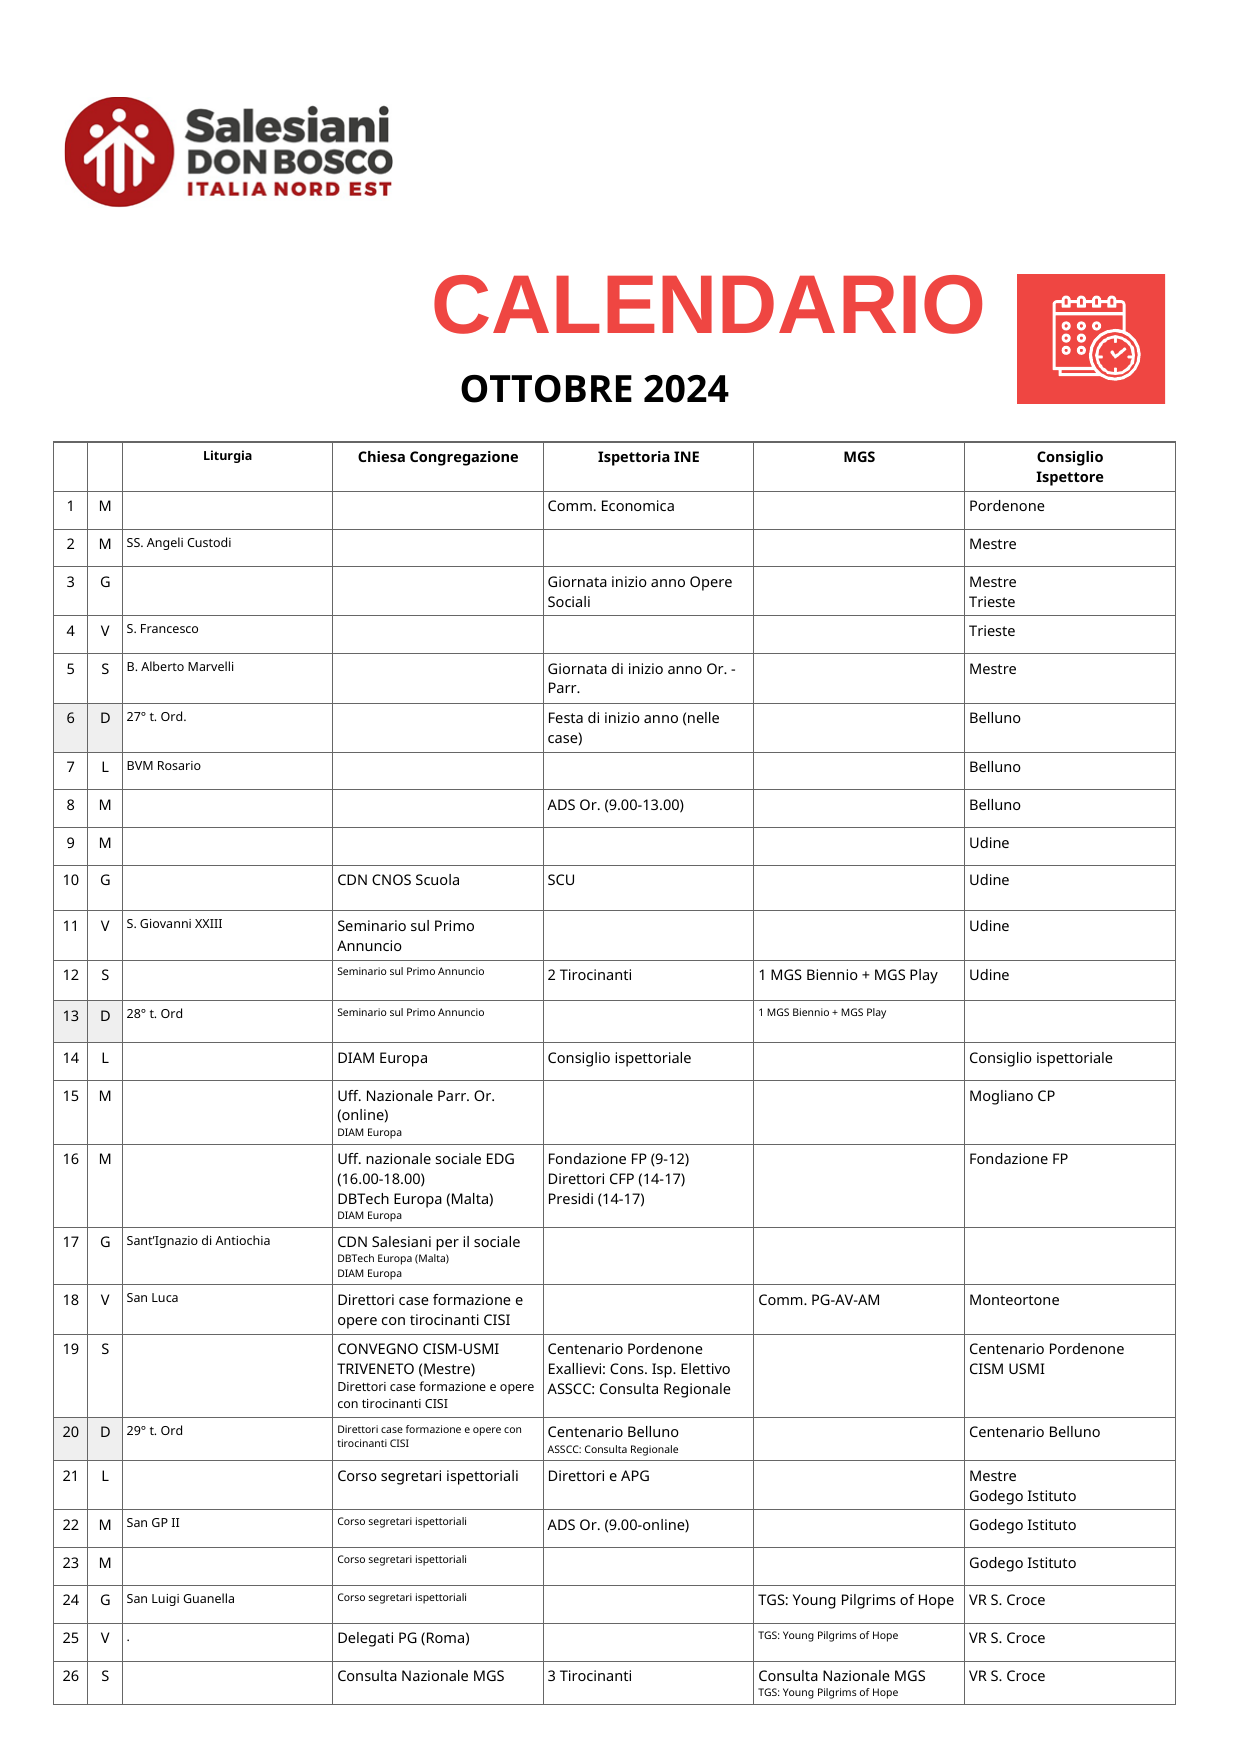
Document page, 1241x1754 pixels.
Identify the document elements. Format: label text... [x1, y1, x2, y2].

table_cell [544, 1285, 753, 1333]
table_cell CONVEGNO CISM-USMI TRIVENETO (Mestre) Direttori case formazione e opere con tirocinanti CISI [333, 1335, 543, 1417]
table_cell Pordenone [965, 492, 1175, 528]
table_cell [123, 828, 332, 865]
table_cell Belluno [965, 753, 1175, 789]
table_cell TGS: Young Pilgrims of Hope [754, 1586, 964, 1623]
table_cell VR S. Croce [965, 1662, 1175, 1704]
table_cell V [88, 1624, 122, 1661]
table_cell S [88, 1335, 122, 1417]
table_cell S. Francesco [123, 616, 332, 653]
table_cell [754, 1418, 964, 1460]
table_cell ADS Or. (9.00-13.00) [544, 790, 753, 827]
table_cell 10 [54, 866, 87, 910]
table_cell V [88, 911, 122, 959]
table_cell [333, 654, 543, 702]
table_cell M [88, 790, 122, 827]
table_cell Belluno [965, 790, 1175, 827]
table_cell M [88, 1145, 122, 1227]
table_cell M [88, 1510, 122, 1547]
table_cell Consiglio ispettoriale [544, 1043, 753, 1080]
table_cell L [88, 1043, 122, 1080]
table_header [88, 443, 122, 491]
table_cell Festa di inizio anno (nelle case) [544, 704, 753, 752]
table_cell [754, 1548, 964, 1585]
table_cell [123, 790, 332, 827]
table_cell Direttori case formazione e opere con tirocinanti CISI [333, 1285, 543, 1333]
table_cell [123, 1461, 332, 1509]
table_cell Centenario Belluno [965, 1418, 1175, 1460]
table_cell [754, 866, 964, 910]
table_cell Corso segretari ispettoriali [333, 1461, 543, 1509]
table_cell [544, 1586, 753, 1623]
table_cell Mogliano CP [965, 1081, 1175, 1143]
table_header Ispettoria INE [544, 443, 753, 491]
table_cell [544, 1228, 753, 1284]
table_cell [754, 1510, 964, 1547]
table_cell [333, 530, 543, 566]
table_cell SCU [544, 866, 753, 910]
table_cell Delegati PG (Roma) [333, 1624, 543, 1661]
table_cell 19 [54, 1335, 87, 1417]
table_cell [123, 492, 332, 528]
table_cell [754, 1228, 964, 1284]
table_cell 16 [54, 1145, 87, 1227]
table_cell Uff. nazionale sociale EDG (16.00-18.00) DBTech Europa (Malta) DIAM Europa [333, 1145, 543, 1227]
table_cell M [88, 1548, 122, 1585]
table_cell [754, 567, 964, 615]
table_cell [333, 616, 543, 653]
table_cell 12 [54, 961, 87, 1000]
table_cell [965, 1228, 1175, 1284]
table_cell [333, 704, 543, 752]
table_cell M [88, 828, 122, 865]
table_cell Udine [965, 961, 1175, 1000]
table_cell [754, 616, 964, 653]
table_cell D [88, 1001, 122, 1042]
table_cell [123, 1335, 332, 1417]
table_cell [123, 1662, 332, 1704]
table_cell 8 [54, 790, 87, 827]
table_cell 3 Tirocinanti [544, 1662, 753, 1704]
table_cell Mestre [965, 530, 1175, 566]
table_cell CDN Salesiani per il sociale DBTech Europa (Malta) DIAM Europa [333, 1228, 543, 1284]
table_cell V [88, 616, 122, 653]
table_cell Udine [965, 828, 1175, 865]
table_cell 20 [54, 1418, 87, 1460]
table_cell 13 [54, 1001, 87, 1042]
table_cell 11 [54, 911, 87, 959]
table_cell Giornata inizio anno Opere Sociali [544, 567, 753, 615]
table_cell 27° t. Ord. [123, 704, 332, 752]
table_header Consiglio Ispettore [965, 443, 1175, 491]
table_cell Consiglio ispettoriale [965, 1043, 1175, 1080]
table_cell 4 [54, 616, 87, 653]
table_cell [544, 911, 753, 959]
table_cell [754, 790, 964, 827]
table_cell 24 [54, 1586, 87, 1623]
table_cell [123, 866, 332, 910]
table_cell 7 [54, 753, 87, 789]
table_cell Monteortone [965, 1285, 1175, 1333]
table_cell [965, 1001, 1175, 1042]
title CALENDARIO [431, 258, 1123, 352]
table_cell Mestre Godego Istituto [965, 1461, 1175, 1509]
table_cell VR S. Croce [965, 1624, 1175, 1661]
table_cell 18 [54, 1285, 87, 1333]
table_cell 17 [54, 1228, 87, 1284]
table_cell M [88, 530, 122, 566]
table_cell Godego Istituto [965, 1510, 1175, 1547]
table_cell Direttori e APG [544, 1461, 753, 1509]
table_cell San GP II [123, 1510, 332, 1547]
table_cell Belluno [965, 704, 1175, 752]
table_header Chiesa Congregazione [333, 443, 543, 491]
table_cell TGS: Young Pilgrims of Hope [754, 1624, 964, 1661]
table_cell 28° t. Ord [123, 1001, 332, 1042]
table_cell Uff. Nazionale Parr. Or. (online) DIAM Europa [333, 1081, 543, 1143]
table_cell Comm. Economica [544, 492, 753, 528]
table_cell [333, 828, 543, 865]
table_cell [754, 492, 964, 528]
table_cell M [88, 1081, 122, 1143]
table_cell G [88, 866, 122, 910]
table_cell [754, 1081, 964, 1143]
table_header Liturgia [123, 443, 332, 491]
table_cell . [123, 1624, 332, 1661]
table_cell 25 [54, 1624, 87, 1661]
table_cell 14 [54, 1043, 87, 1080]
table_cell Fondazione FP [965, 1145, 1175, 1227]
table_cell SS. Angeli Custodi [123, 530, 332, 566]
table_cell M [88, 492, 122, 528]
table_cell [544, 828, 753, 865]
table_cell ADS Or. (9.00-online) [544, 1510, 753, 1547]
table_cell [544, 1001, 753, 1042]
picture [1095, 335, 1135, 375]
table_cell Trieste [965, 616, 1175, 653]
table_cell Centenario Pordenone Exallievi: Cons. Isp. Elettivo ASSCC: Consulta Regionale [544, 1335, 753, 1417]
table_cell [123, 1043, 332, 1080]
table_cell S [88, 961, 122, 1000]
table_cell [123, 1548, 332, 1585]
table_cell [754, 753, 964, 789]
table_cell Centenario Belluno ASSCC: Consulta Regionale [544, 1418, 753, 1460]
table_cell Fondazione FP (9-12) Direttori CFP (14-17) Presidi (14-17) [544, 1145, 753, 1227]
table_cell [754, 828, 964, 865]
picture [64, 97, 393, 208]
table_cell Corso segretari ispettoriali [333, 1586, 543, 1623]
table_cell VR S. Croce [965, 1586, 1175, 1623]
table_cell [544, 753, 753, 789]
table_cell S [88, 1662, 122, 1704]
table_cell Comm. PG-AV-AM [754, 1285, 964, 1333]
table_cell [754, 704, 964, 752]
table_cell [123, 1145, 332, 1227]
table_cell Centenario Pordenone CISM USMI [965, 1335, 1175, 1417]
table_cell 6 [54, 704, 87, 752]
table_cell [754, 654, 964, 702]
table_cell [754, 1461, 964, 1509]
table_cell S [88, 654, 122, 702]
table_cell [754, 530, 964, 566]
table_cell [333, 790, 543, 827]
table_cell [754, 1335, 964, 1417]
table_cell [544, 1624, 753, 1661]
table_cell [333, 1662, 543, 1704]
table_cell 21 [54, 1461, 87, 1509]
table_cell L [88, 753, 122, 789]
table_cell Giornata di inizio anno Or. - Parr. [544, 654, 753, 702]
table_cell DIAM Europa [333, 1043, 543, 1080]
table_cell San Luca [123, 1285, 332, 1333]
table_cell D [88, 704, 122, 752]
table_cell [333, 492, 543, 528]
table_cell 1 MGS Biennio + MGS Play [754, 961, 964, 1000]
table_cell Direttori case formazione e opere con tirocinanti CISI [333, 1418, 543, 1460]
table_cell [754, 911, 964, 959]
table_cell [754, 1043, 964, 1080]
table_header MGS [754, 443, 964, 491]
table_cell Seminario sul Primo Annuncio [333, 961, 543, 1000]
table_cell 1 [54, 492, 87, 528]
table_cell 1 MGS Biennio + MGS Play [754, 1001, 964, 1042]
table_cell [544, 616, 753, 653]
table_cell [754, 1145, 964, 1227]
table_cell G [88, 1586, 122, 1623]
table_cell Mestre [965, 654, 1175, 702]
table_cell Seminario sul Primo Annuncio [333, 1001, 543, 1042]
table_cell L [88, 1461, 122, 1509]
table_cell [333, 753, 543, 789]
table_cell Corso segretari ispettoriali [333, 1510, 543, 1547]
table_cell 22 [54, 1510, 87, 1547]
table_cell G [88, 567, 122, 615]
table_cell G [88, 1228, 122, 1284]
table_cell 26 [54, 1662, 87, 1704]
table_cell BVM Rosario [123, 753, 332, 789]
table_cell San Luigi Guanella [123, 1586, 332, 1623]
table_cell Mestre Trieste [965, 567, 1175, 615]
table_cell Godego Istituto [965, 1548, 1175, 1585]
table_cell 29° t. Ord [123, 1418, 332, 1460]
table_cell Udine [965, 911, 1175, 959]
table_cell Sant’Ignazio di Antiochia [123, 1228, 332, 1284]
table_header [54, 443, 87, 491]
table_cell 2 Tirocinanti [544, 961, 753, 1000]
table_cell [123, 1081, 332, 1143]
table_cell CDN CNOS Scuola [333, 866, 543, 910]
table_cell 5 [54, 654, 87, 702]
table_cell Consulta Nazionale MGS TGS: Young Pilgrims of Hope [754, 1662, 964, 1704]
table_cell [544, 1081, 753, 1143]
text OTTOBRE 2024 [64, 362, 1123, 413]
table_cell 9 [54, 828, 87, 865]
table_cell B. Alberto Marvelli [123, 654, 332, 702]
table_cell [333, 567, 543, 615]
table_cell D [88, 1418, 122, 1460]
table_cell Udine [965, 866, 1175, 910]
table_cell Seminario sul Primo Annuncio [333, 911, 543, 959]
table_cell Corso segretari ispettoriali [333, 1548, 543, 1585]
table_cell V [88, 1285, 122, 1333]
table_cell S. Giovanni XXIII [123, 911, 332, 959]
table_cell [544, 530, 753, 566]
table_cell 23 [54, 1548, 87, 1585]
table_cell 15 [54, 1081, 87, 1143]
table_cell 3 [54, 567, 87, 615]
table_cell 2 [54, 530, 87, 566]
table_cell [123, 567, 332, 615]
table_cell [544, 1548, 753, 1585]
table_cell [123, 961, 332, 1000]
